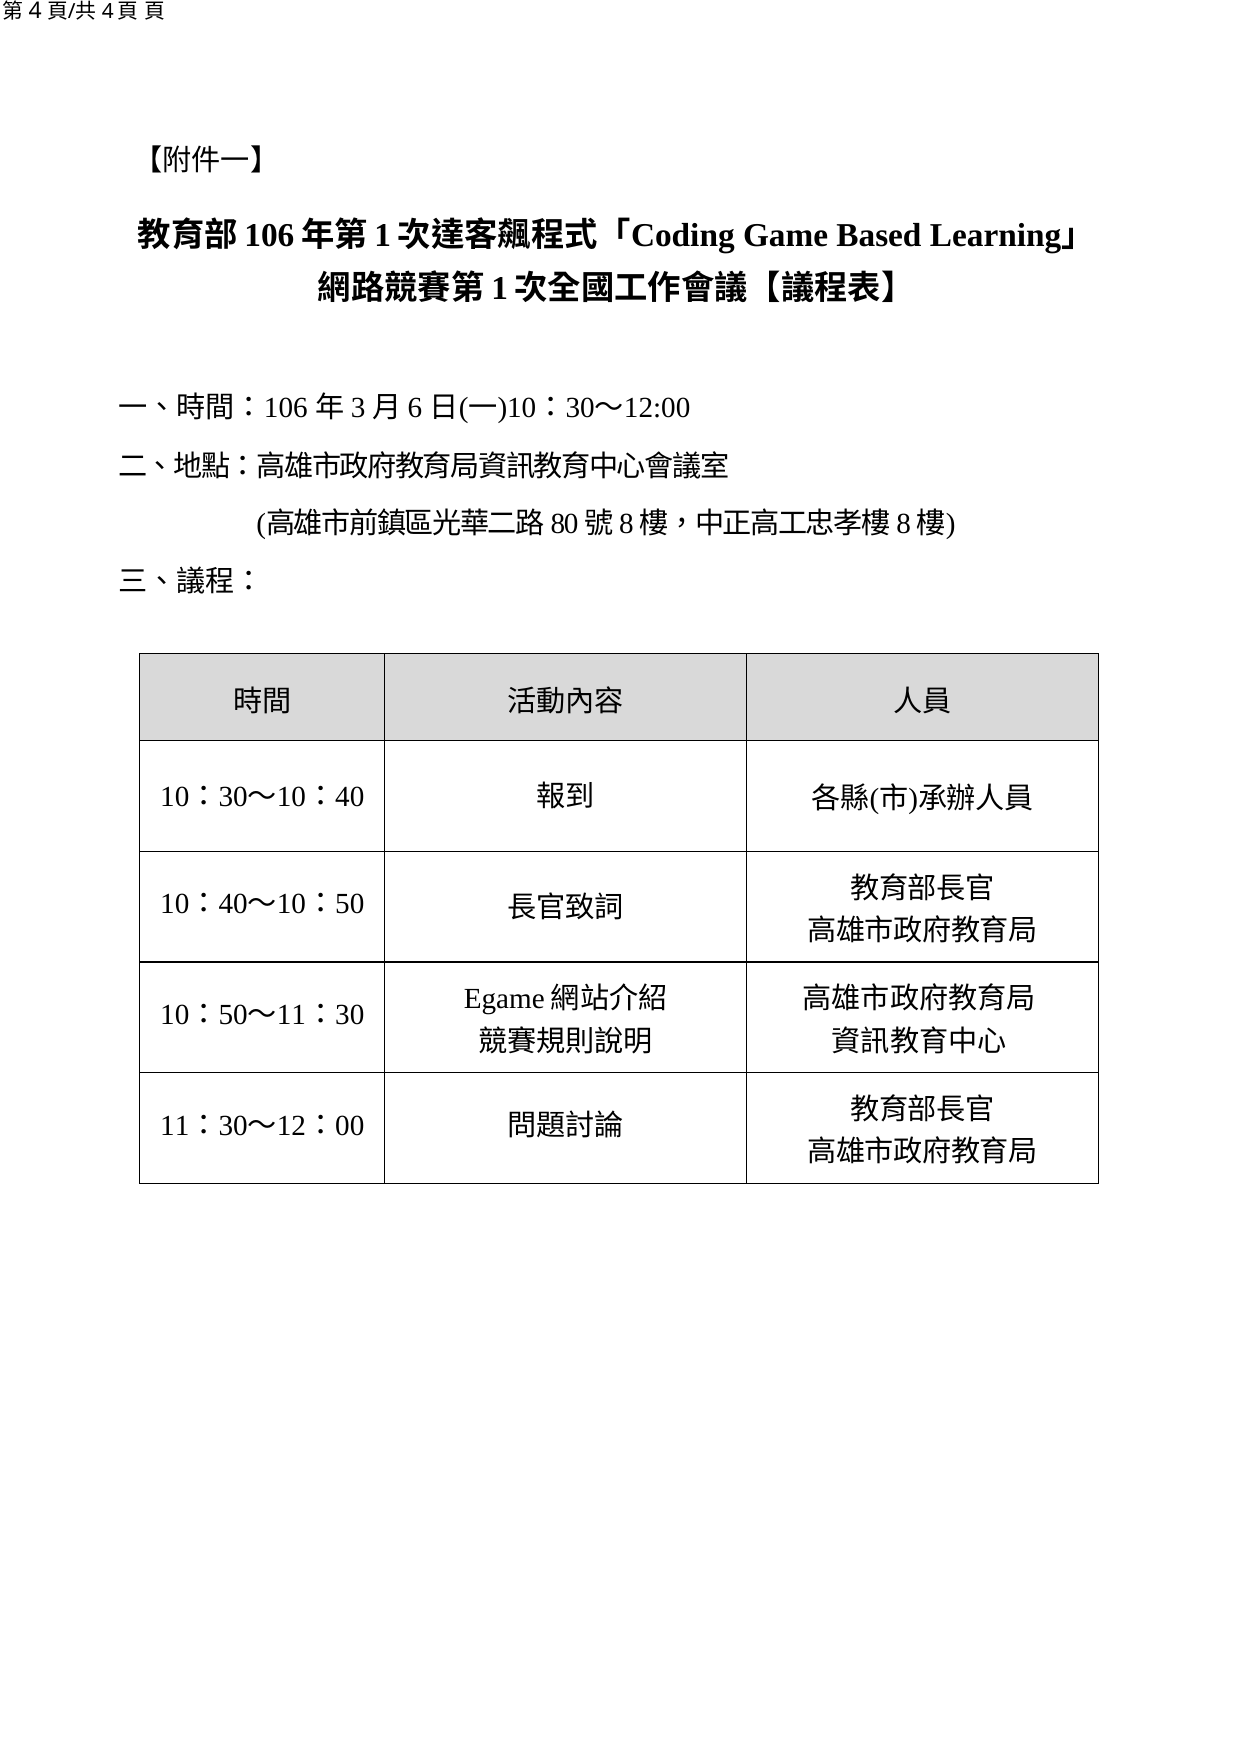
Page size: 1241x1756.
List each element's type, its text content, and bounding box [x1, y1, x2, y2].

table_cell 各縣(市)承辦人員 [747, 741, 1098, 851]
table_cell 高雄市政府教育局 資訊教育中心 [747, 963, 1098, 1072]
text 三、議程： [118, 557, 1111, 599]
table_cell 教育部長官 高雄市政府教育局 [747, 852, 1098, 961]
table_cell 長官致詞 [385, 852, 746, 961]
table_cell 10：40～10：50 [140, 852, 384, 961]
table_cell 教育部長官 高雄市政府教育局 [747, 1073, 1098, 1183]
text 【附件一】 [133, 139, 1111, 177]
table_cell 報到 [385, 741, 746, 851]
text 一、時間：106 年 3 月6 日(一)10：30～12:00 [118, 383, 1111, 425]
text 教育部106年第1次達客飆程式「Coding Game Based Learning」 [121, 203, 1111, 257]
text (高雄市前鎮區光華二路80號8樓，中正高工忠孝樓8樓) [118, 500, 1111, 542]
table_header 人員 [747, 654, 1098, 740]
table_cell 11：30～12：00 [140, 1073, 384, 1183]
table_cell 10：30～10：40 [140, 741, 384, 851]
text 二、地點：高雄市政府教育局資訊教育中心會議室 [118, 443, 1111, 485]
table_cell 問題討論 [385, 1073, 746, 1183]
table_cell Egame網站介紹 競賽規則說明 [385, 963, 746, 1072]
text 網路競賽第1次全國工作會議【議程表】 [121, 257, 1111, 310]
table_header 活動內容 [385, 654, 746, 740]
table_cell 10：50～11：30 [140, 963, 384, 1072]
table_header 時間 [140, 654, 384, 740]
